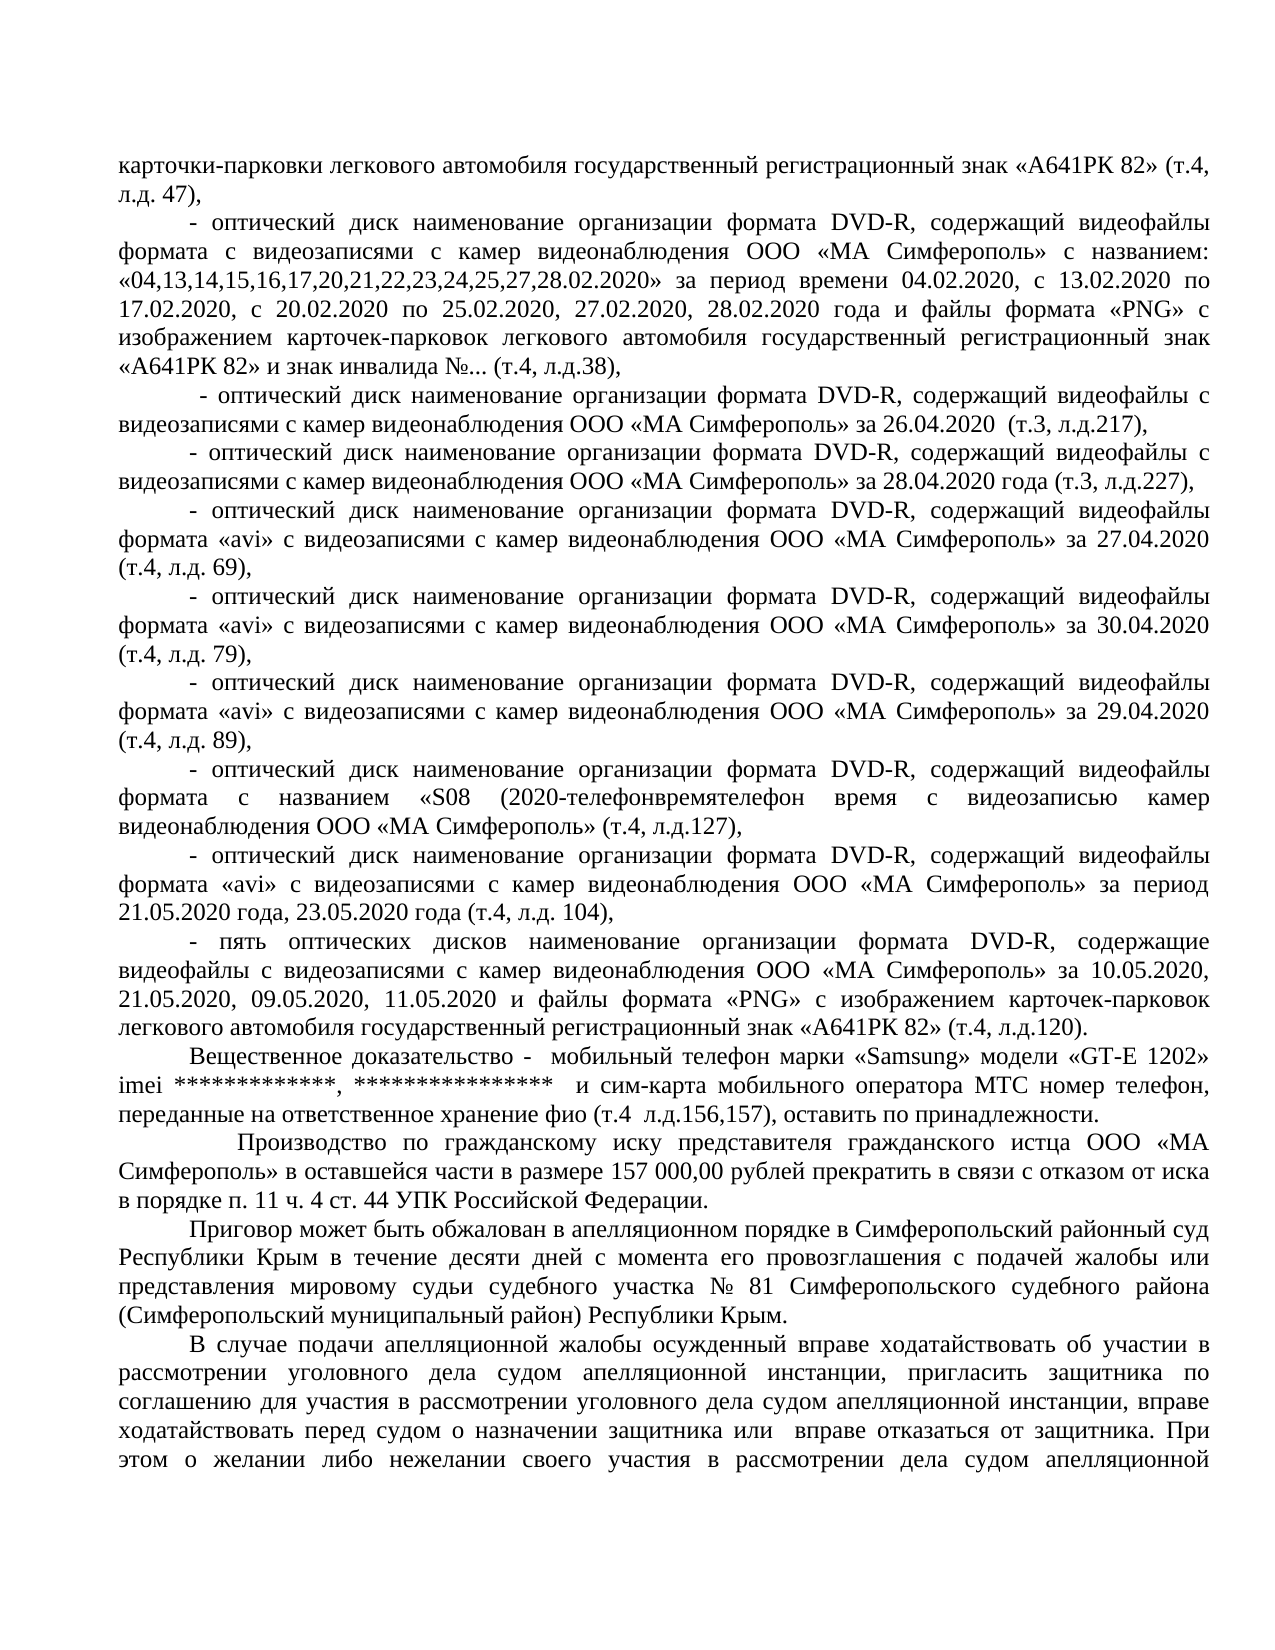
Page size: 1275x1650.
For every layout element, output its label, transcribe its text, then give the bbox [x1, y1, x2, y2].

text - оптический диск наименование организации формата DVD-R, содержащий видеофайлы формата «аvi» с видеозаписями с камер видеонаблюдения ООО «МА Симферополь» за 27.04.2020 (т.4, л.д. 69), [118, 495, 1211, 581]
text - оптический диск наименование организации формата DVD-R, содержащий видеофайлы формата с видеозаписями с камер видеонаблюдения ООО «МА Симферополь» с названием: «04,13,14,15,16,17,20,21,22,23,24,25,27,28.02.2020» за период времени 04.02.2020, с 13.02.2020 по 17.02.2020, с 20.02.2020 по 25.02.2020, 27.02.2020, 28.02.2020 года и файлы формата «PNG» с изображением карточек-парковок легкового автомобиля государственный регистрационный знак «А641РК 82» и знак инвалида №... (т.4, л.д.38), [118, 207, 1211, 380]
text - оптический диск наименование организации формата DVD-R, содержащий видеофайлы с видеозаписями с камер видеонаблюдения ООО «МА Симферополь» за 28.04.2020 года (т.3, л.д.227), [118, 437, 1211, 495]
text - оптический диск наименование организации формата DVD-R, содержащий видеофайлы с видеозаписями с камер видеонаблюдения ООО «МА Симферополь» за 26.04.2020 (т.3, л.д.217), [118, 380, 1211, 437]
text - пять оптических дисков наименование организации формата DVD-R, содержащие видеофайлы с видеозаписями с камер видеонаблюдения ООО «МА Симферополь» за 10.05.2020, 21.05.2020, 09.05.2020, 11.05.2020 и файлы формата «PNG» с изображением карточек-парковок легкового автомобиля государственный регистрационный знак «А641РК 82» (т.4, л.д.120). [118, 926, 1211, 1041]
text - оптический диск наименование организации формата DVD-R, содержащий видеофайлы формата «аvi» с видеозаписями с камер видеонаблюдения ООО «МА Симферополь» за период 21.05.2020 года, 23.05.2020 года (т.4, л.д. 104), [118, 840, 1211, 926]
text Производство по гражданскому иску представителя гражданского истца ООО «МА Симферополь» в оставшейся части в размере 157 000,00 рублей прекратить в связи с отказом от иска в порядке п. 11 ч. 4 ст. 44 УПК Российской Федерации. [118, 1127, 1211, 1214]
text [118, 150, 1211, 207]
text Приговор может быть обжалован в апелляционном порядке в Симферопольский районный суд Республики Крым в течение десяти дней с момента его провозглашения с подачей жалобы или представления мировому судьи судебного участка № 81 Симферопольского судебного района (Симферопольский муниципальный район) Республики Крым. [118, 1214, 1211, 1329]
text - оптический диск наименование организации формата DVD-R, содержащий видеофайлы формата «аvi» с видеозаписями с камер видеонаблюдения ООО «МА Симферополь» за 30.04.2020 (т.4, л.д. 79), [118, 581, 1211, 667]
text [118, 1329, 1211, 1472]
text - оптический диск наименование организации формата DVD-R, содержащий видеофайлы формата с названием «S08 (2020-телефонвремятелефон время с видеозаписью камер видеонаблюдения ООО «МА Симферополь» (т.4, л.д.127), [118, 754, 1211, 840]
text - оптический диск наименование организации формата DVD-R, содержащий видеофайлы формата «аvi» с видеозаписями с камер видеонаблюдения ООО «МА Симферополь» за 29.04.2020 (т.4, л.д. 89), [118, 667, 1211, 754]
text Вещественное доказательство - мобильный телефон марки «Samsung» модели «GT-E 1202» imei *************, **************** и сим-карта мобильного оператора МТС номер телефон, переданные на ответственное хранение фио (т.4 л.д.156,157), оставить по принадлежности. [118, 1041, 1211, 1127]
